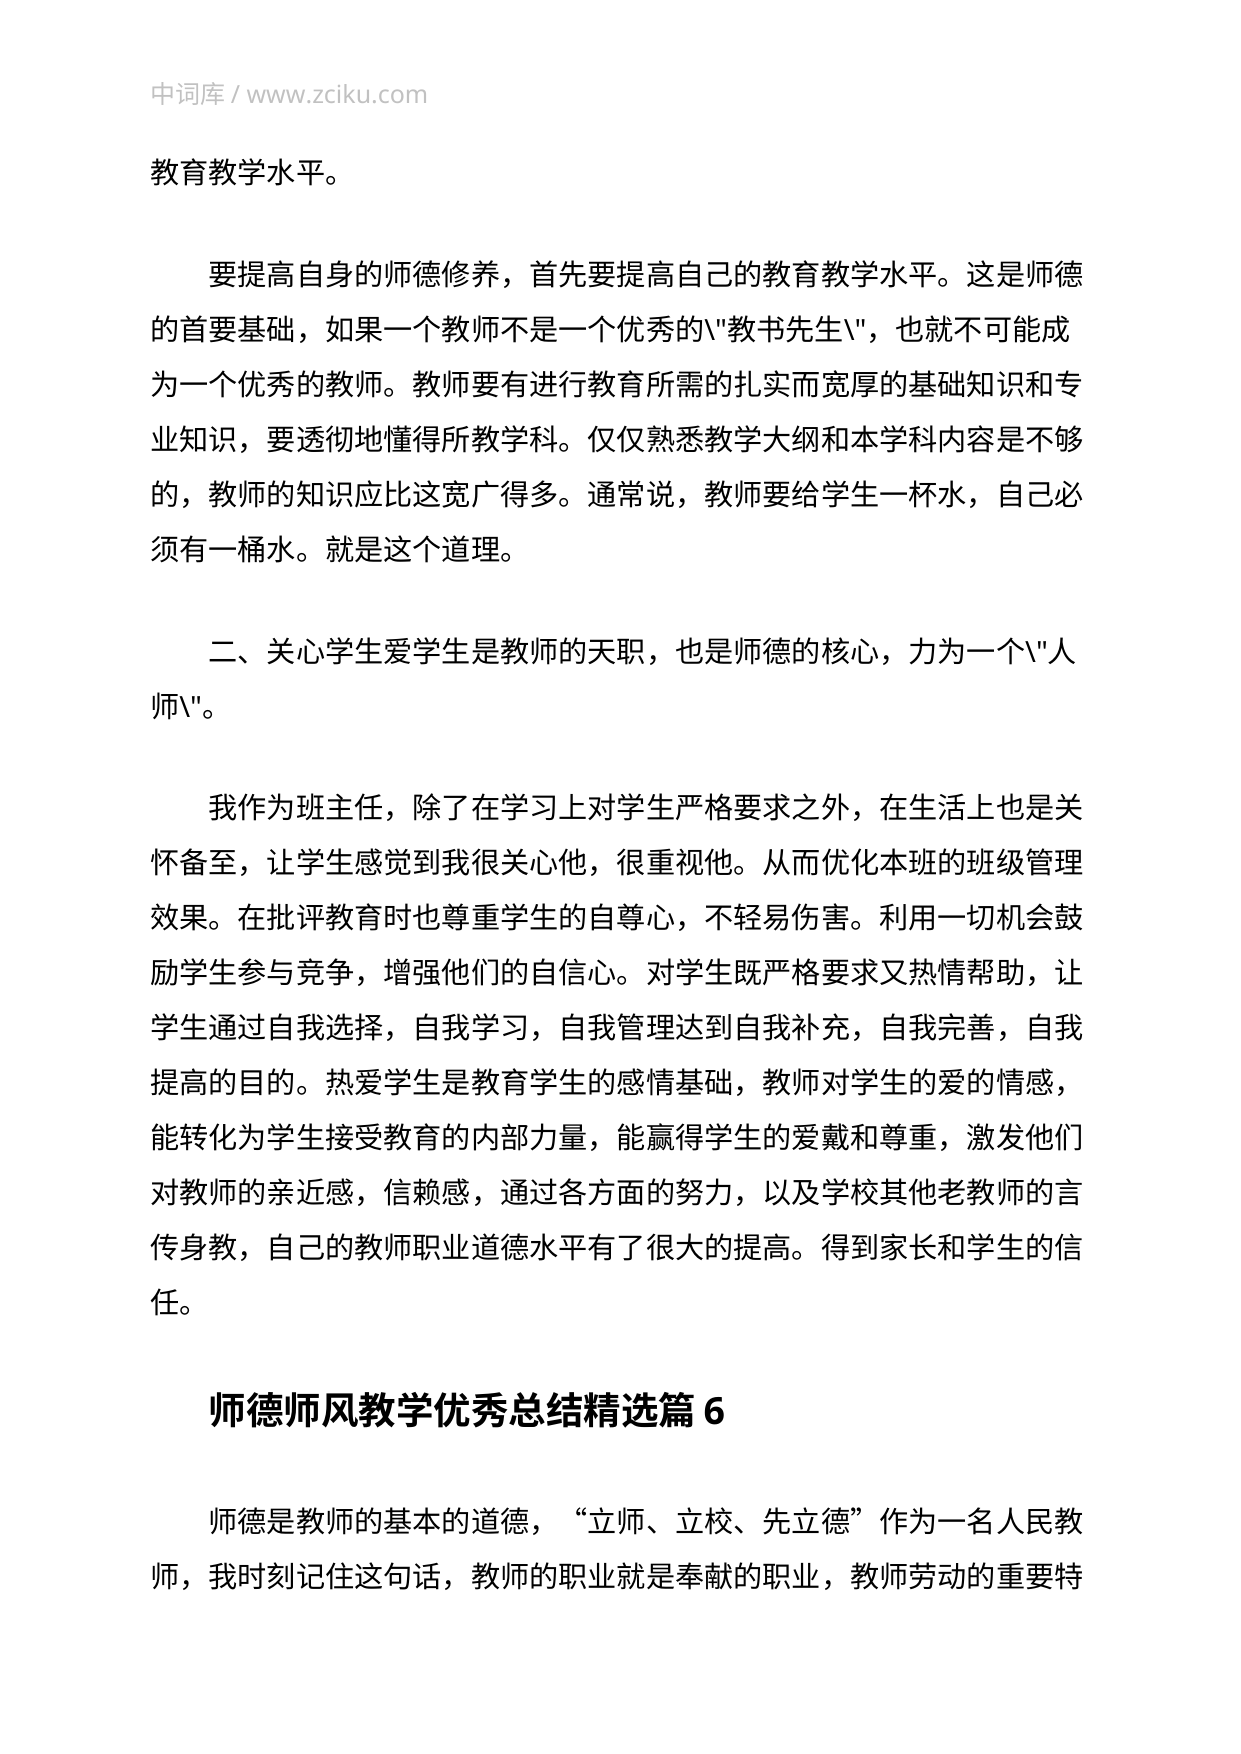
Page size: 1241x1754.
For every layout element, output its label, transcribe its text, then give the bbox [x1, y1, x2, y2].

text 师德师风教学优秀总结精选篇6 [150, 1381, 1090, 1435]
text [150, 1498, 1090, 1596]
text 二、关心学生爱学生是教师的天职，也是师德的核心，力为一个\"人师\"。 [150, 628, 1090, 726]
text 要提高自身的师德修养，首先要提高自己的教育教学水平。这是师德的首要基础，如果一个教师不是一个优秀的\"教书先生\"，也就不可能成为一个优秀的教师。教师要有进行教育所需的扎实而宽厚的基础知识和专业知识，要透彻地懂得所教学科。仅仅熟悉教学大纲和本学科内容是不够的，教师的知识应比这宽广得多。通常说，教师要给学生一杯水，自己必须有一桶水。就是这个道理。 [150, 252, 1090, 569]
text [150, 150, 1090, 192]
text 我作为班主任，除了在学习上对学生严格要求之外，在生活上也是关怀备至，让学生感觉到我很关心他，很重视他。从而优化本班的班级管理效果。在批评教育时也尊重学生的自尊心，不轻易伤害。利用一切机会鼓励学生参与竞争，增强他们的自信心。对学生既严格要求又热情帮助，让学生通过自我选择，自我学习，自我管理达到自我补充，自我完善，自我提高的目的。热爱学生是教育学生的感情基础，教师对学生的爱的情感，能转化为学生接受教育的内部力量，能赢得学生的爱戴和尊重，激发他们对教师的亲近感，信赖感，通过各方面的努力，以及学校其他老教师的言传身教，自己的教师职业道德水平有了很大的提高。得到家长和学生的信任。 [150, 785, 1090, 1321]
